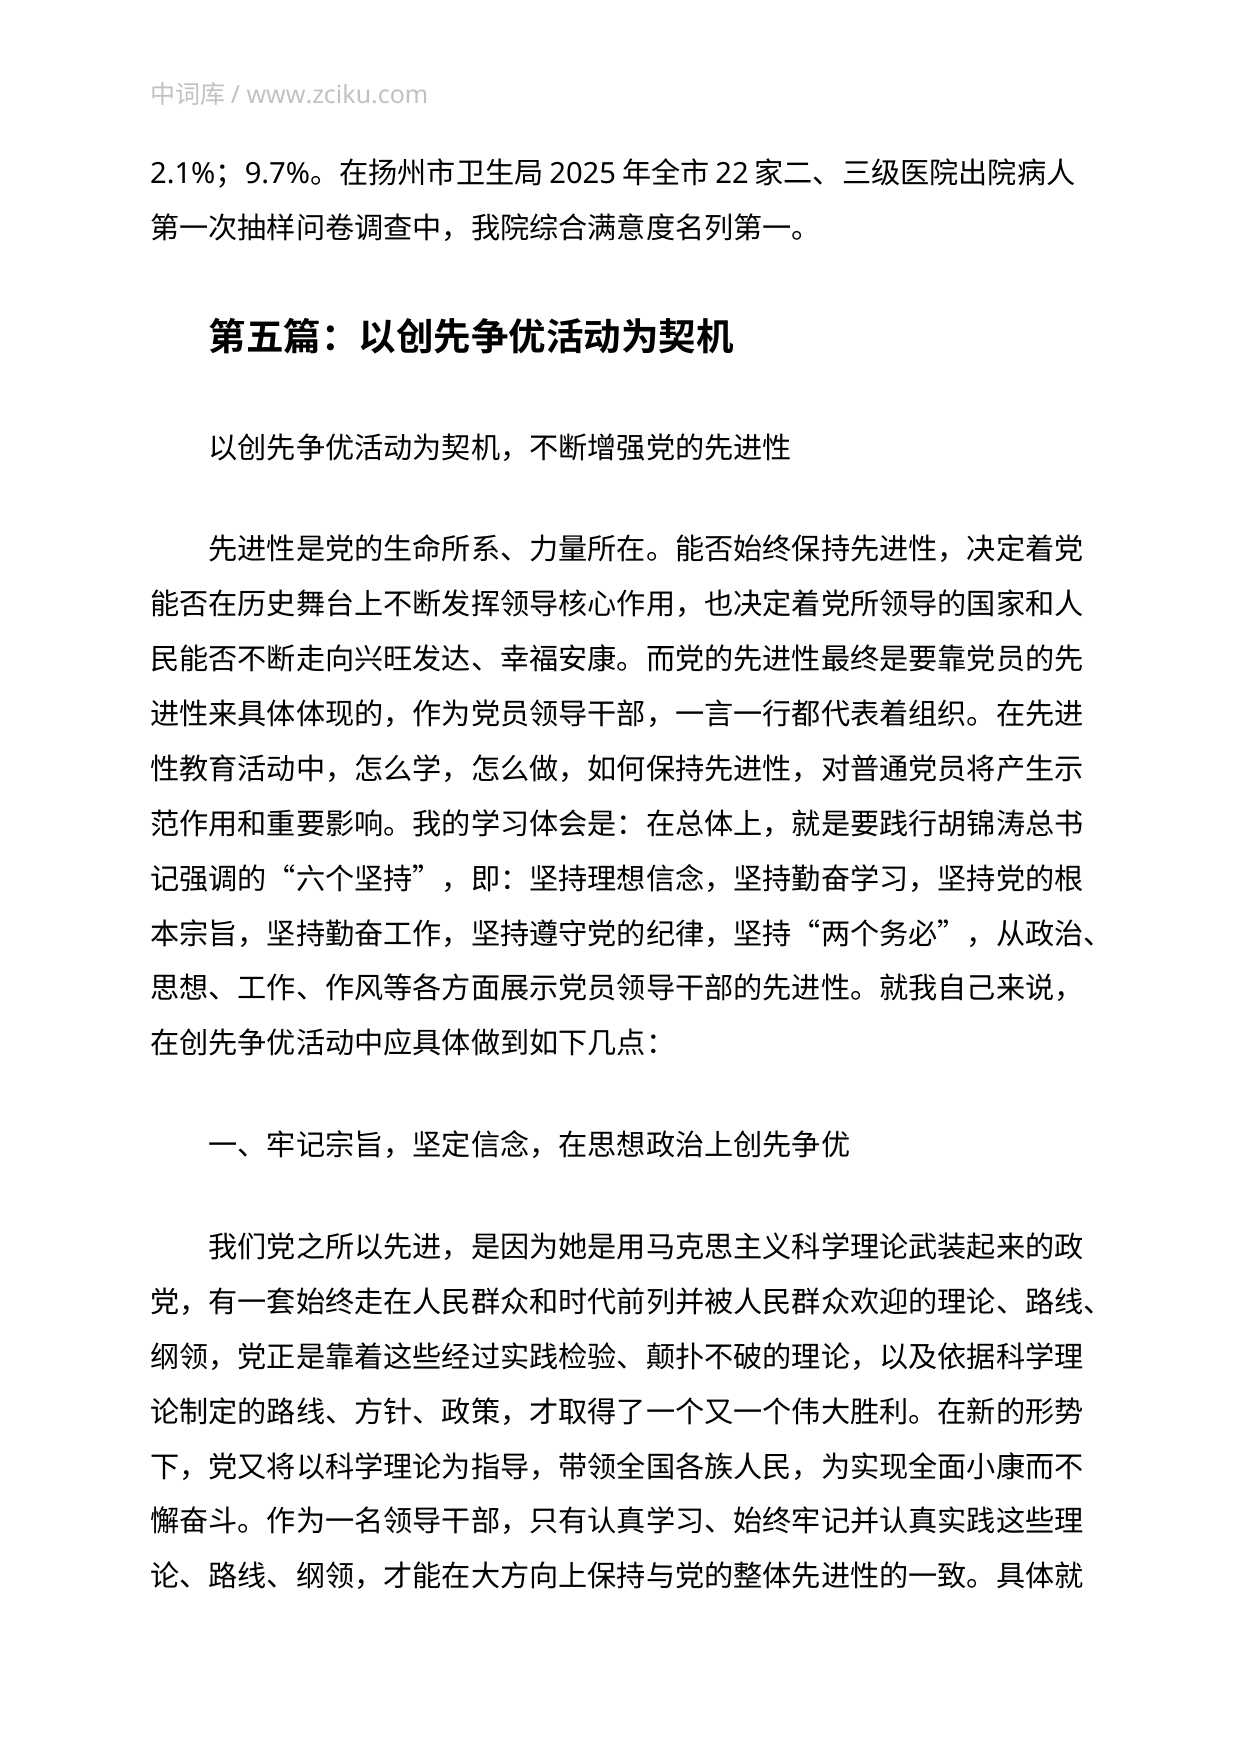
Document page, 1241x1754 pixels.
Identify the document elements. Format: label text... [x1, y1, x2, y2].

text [150, 1223, 1090, 1595]
text 以创先争优活动为契机，不断增强党的先进性 [150, 424, 1090, 466]
text 第五篇：以创先争优活动为契机 [150, 307, 1090, 361]
text 一、牢记宗旨，坚定信念，在思想政治上创先争优 [150, 1122, 1090, 1164]
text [150, 150, 1090, 247]
text 先进性是党的生命所系、力量所在。能否始终保持先进性，决定着党能否在历史舞台上不断发挥领导核心作用，也决定着党所领导的国家和人民能否不断走向兴旺发达、幸福安康。而党的先进性最终是要靠党员的先进性来具体体现的，作为党员领导干部，一言一行都代表着组织。在先进性教育活动中，怎么学，怎么做，如何保持先进性，对普通党员将产生示范作用和重要影响。我的学习体会是：在总体上，就是要践行胡锦涛总书记强调的“六个坚持”，即：坚持理想信念，坚持勤奋学习，坚持党的根本宗旨，坚持勤奋工作，坚持遵守党的纪律，坚持“两个务必”，从政治、思想、工作、作风等各方面展示党员领导干部的先进性。就我自己来说，在创先争优活动中应具体做到如下几点： [150, 526, 1090, 1062]
